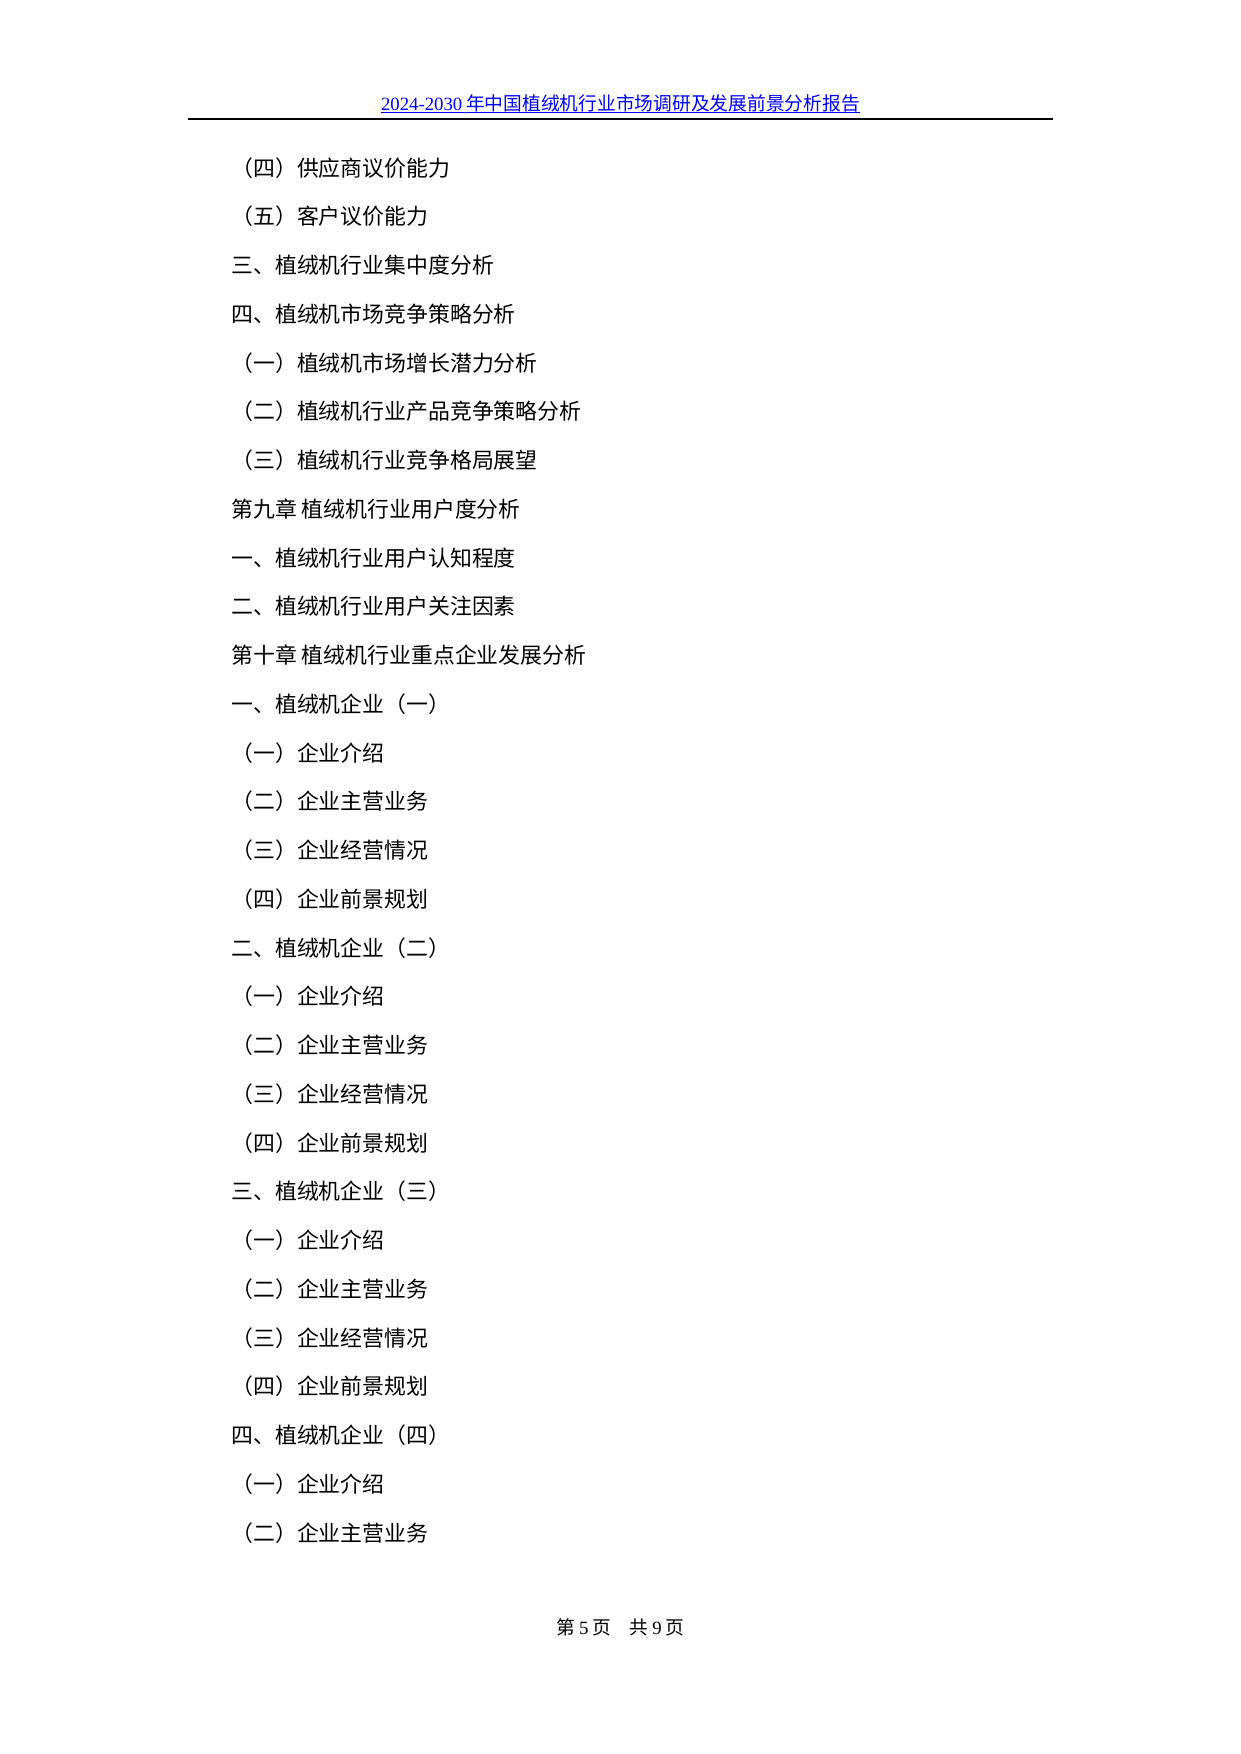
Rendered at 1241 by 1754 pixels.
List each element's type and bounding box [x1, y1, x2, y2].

text [187, 150, 1053, 1548]
